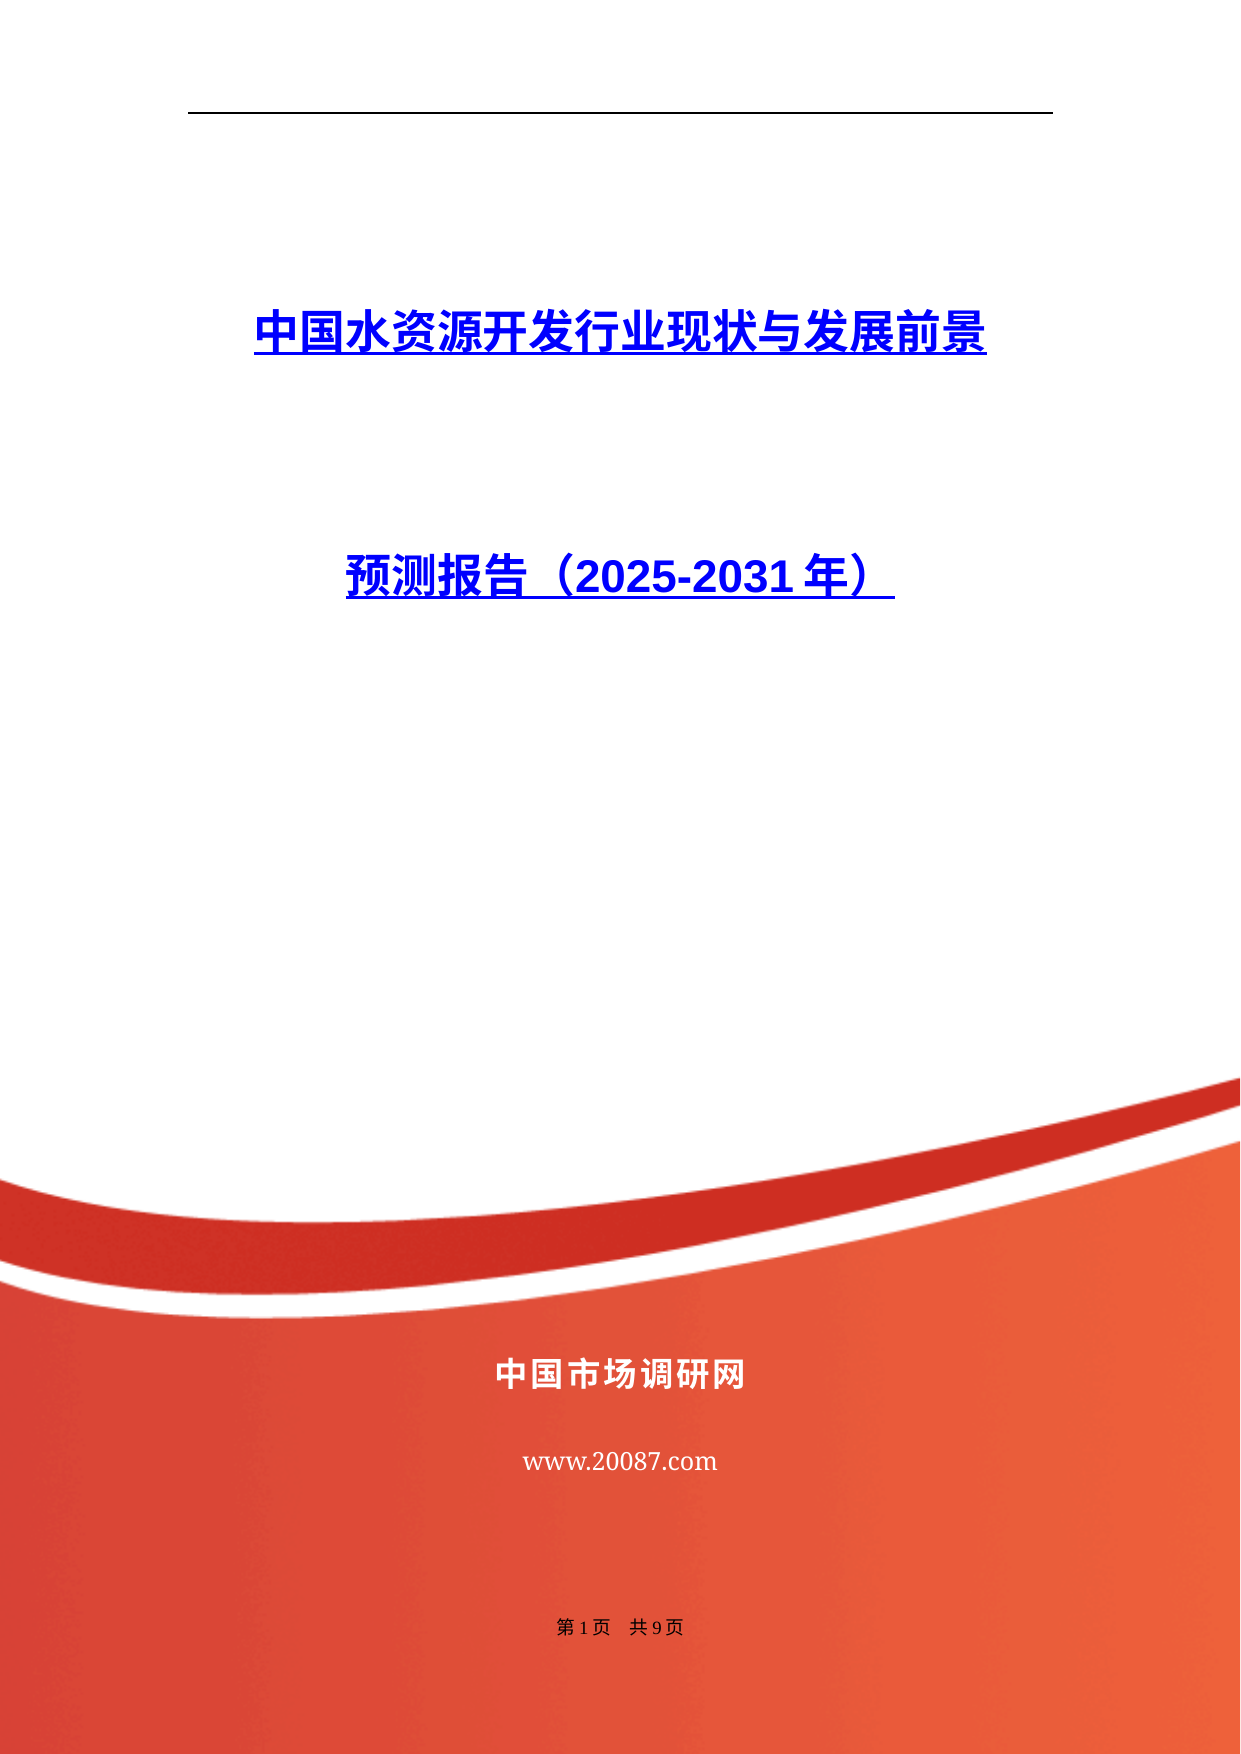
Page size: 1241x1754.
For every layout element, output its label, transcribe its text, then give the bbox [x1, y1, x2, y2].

picture [0, 1006, 1241, 1754]
table_header 中国水资源开发行业现状与发展前景预测报告（2025-2031年） [188, 207, 1053, 773]
subtitle 中国市场调研网 [187, 1339, 1053, 1404]
text www.20087.com [187, 1428, 1053, 1493]
